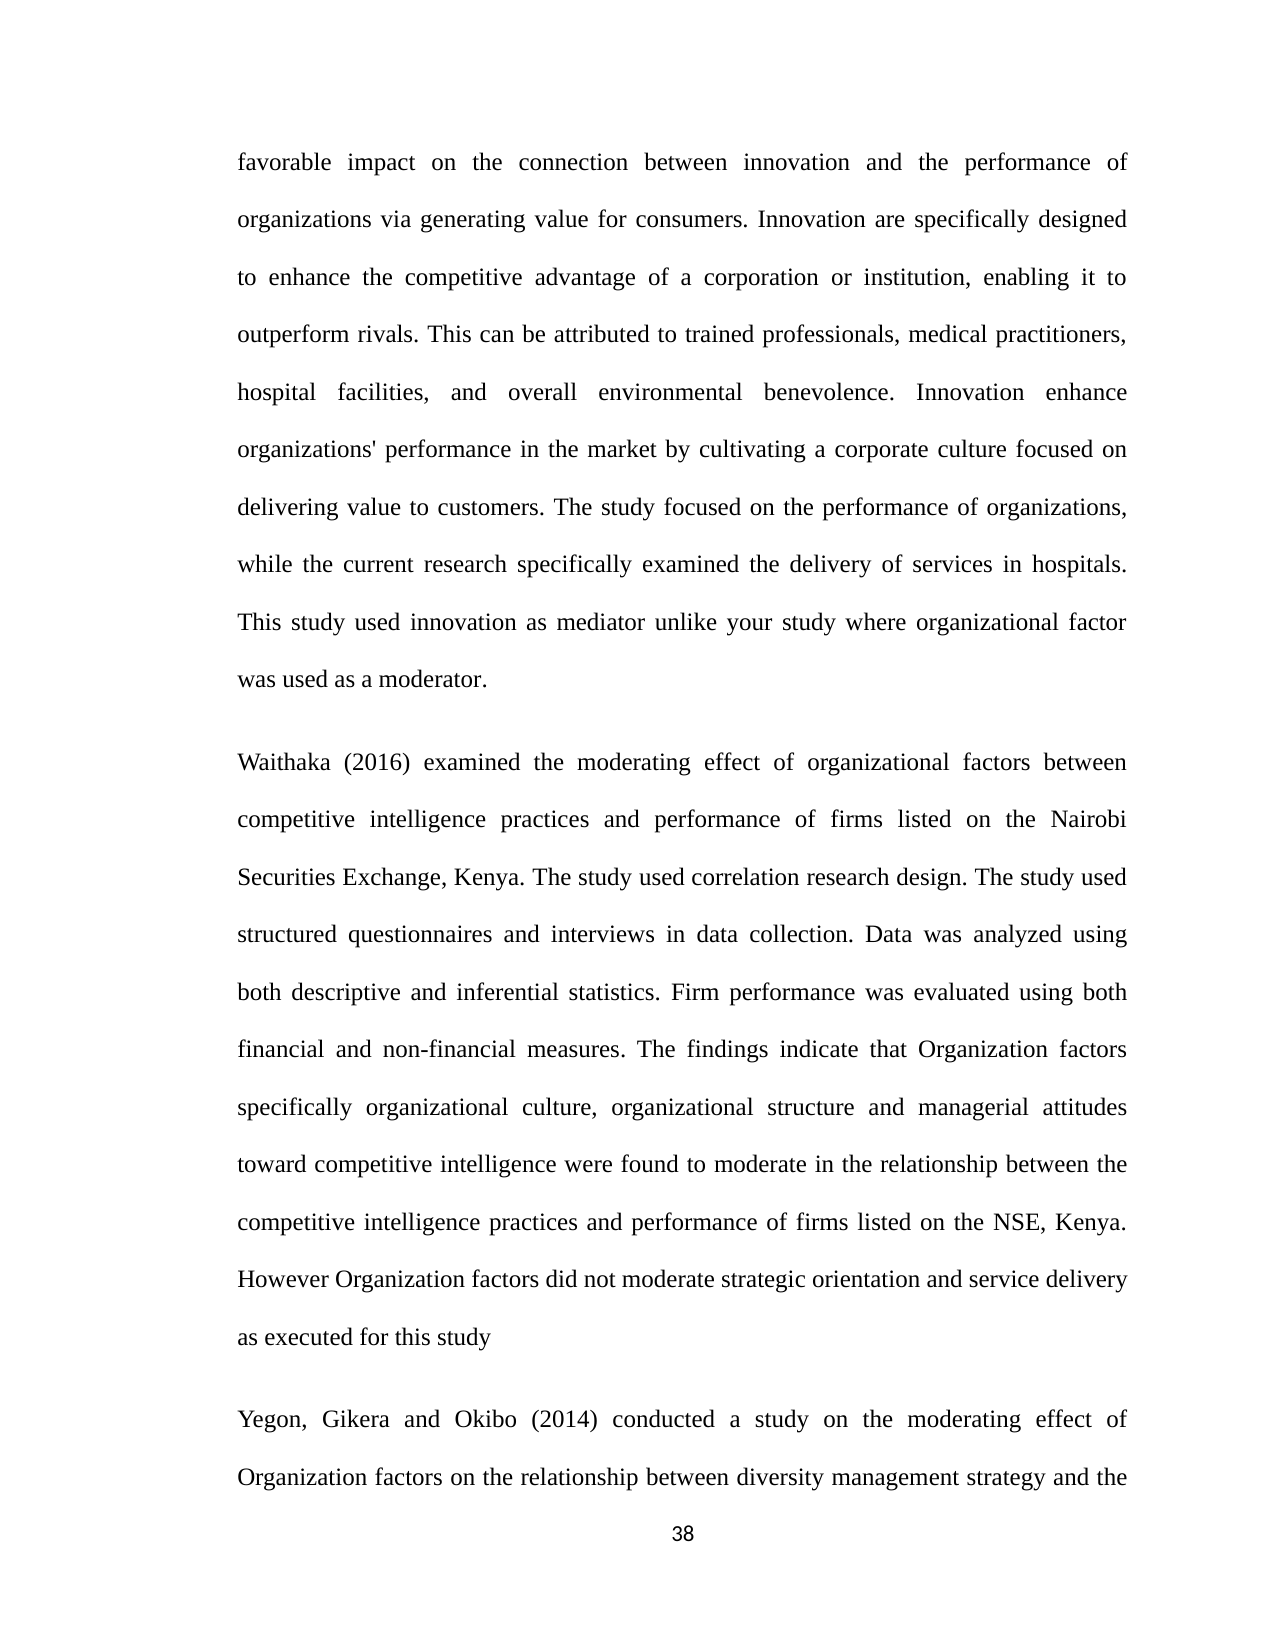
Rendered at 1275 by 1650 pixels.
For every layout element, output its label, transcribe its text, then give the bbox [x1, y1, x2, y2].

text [237, 1404, 1128, 1491]
text Waithaka (2016) examined the moderating effect of organizational factors between competitive intelligence practices and performance of firms listed on the Nairobi Securities Exchange, Kenya. The study used correlation research design. The study used structured questionnaires and interviews in data collection. Data was analyzed using both descriptive and inferential statistics. Firm performance was evaluated using both financial and non-financial measures. The findings indicate that Organization factors specifically organizational culture, organizational structure and managerial attitudes toward competitive intelligence were found to moderate in the relationship between the competitive intelligence practices and performance of firms listed on the NSE, Kenya. However Organization factors did not moderate strategic orientation and service delivery as executed for this study [237, 747, 1128, 1351]
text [237, 147, 1128, 693]
